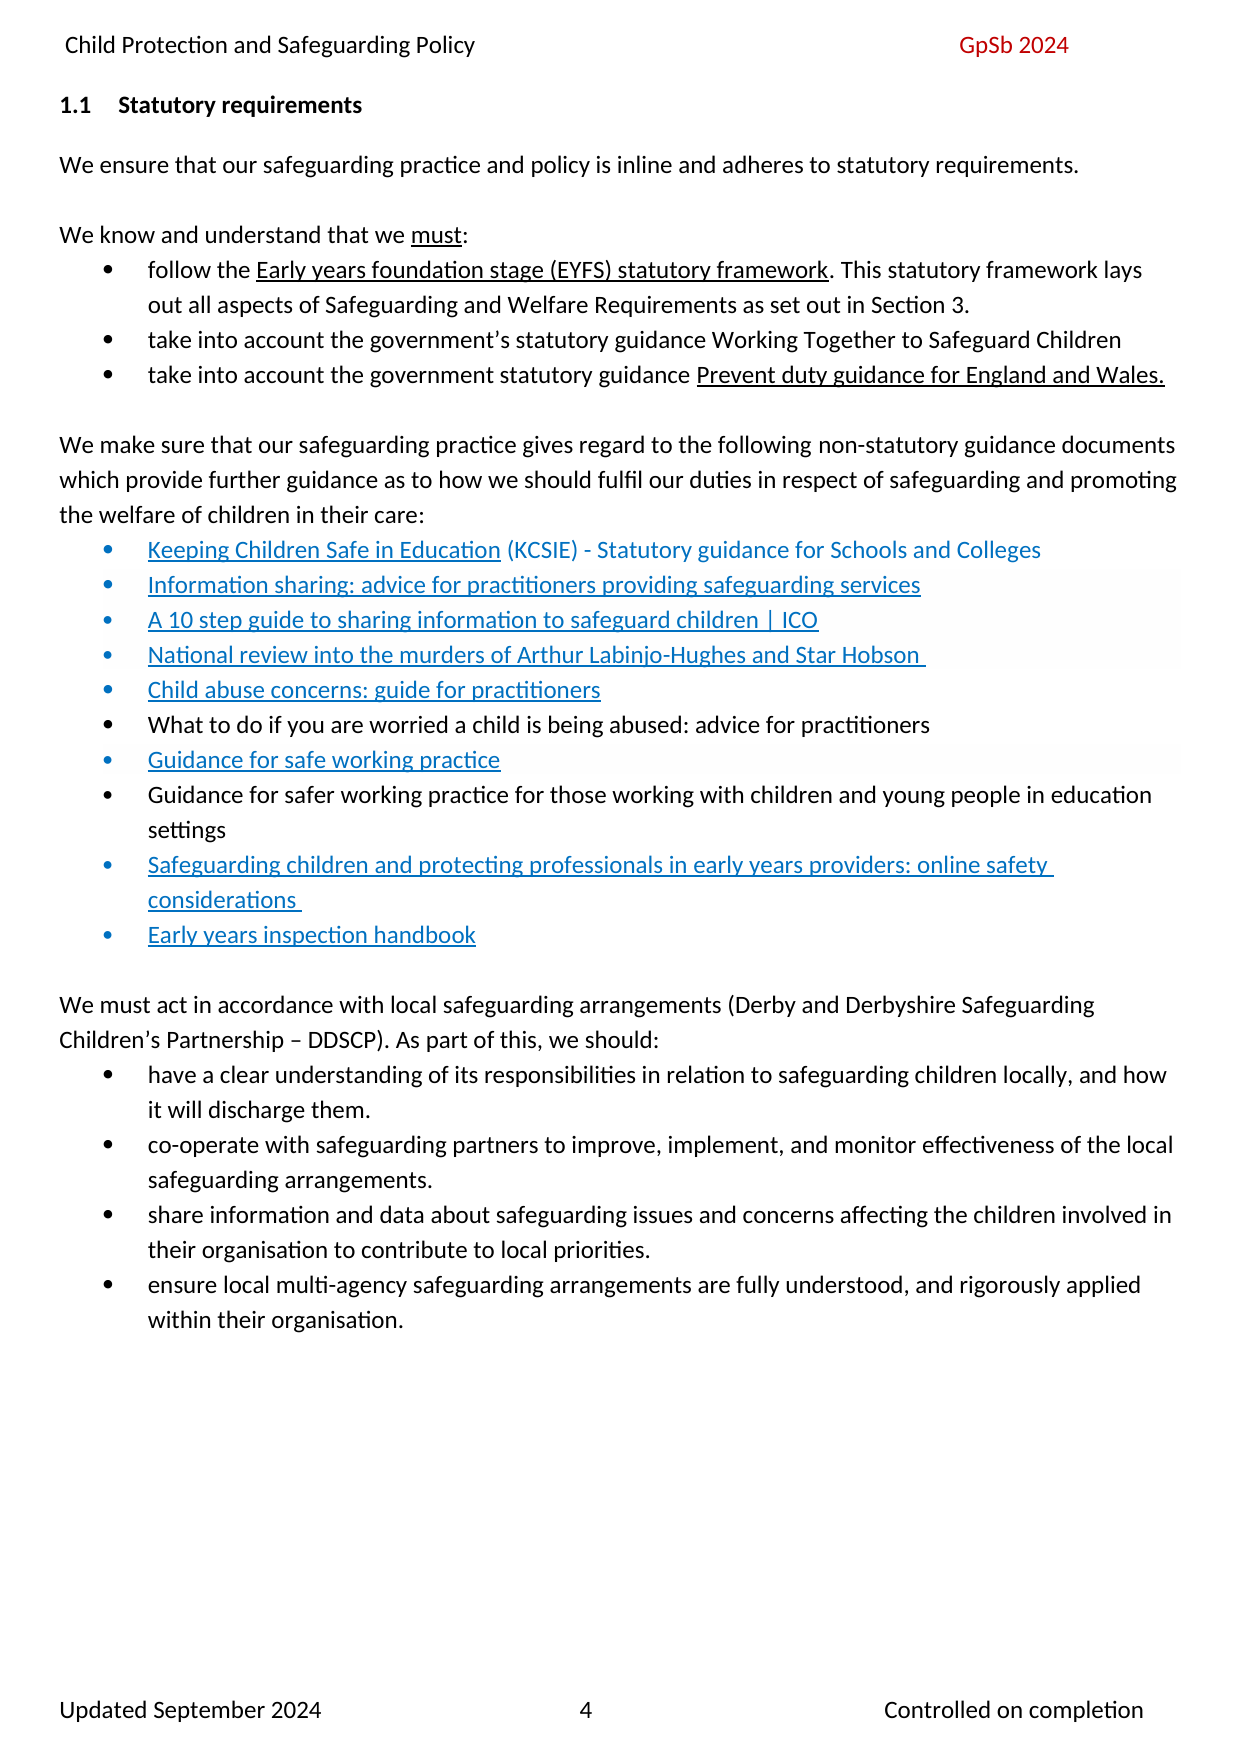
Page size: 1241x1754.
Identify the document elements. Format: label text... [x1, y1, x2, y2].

list Keeping Children Safe in Education (KCSIE) - Statutory guidance for Schools and Colleges [103, 534, 1181, 564]
text We must act in accordance with local safeguarding arrangements (Derby and Derbyshire Safeguarding Children’s Partnership – DDSCP). As part of this, we should: [59, 989, 1181, 1054]
list follow the Early years foundation stage (EYFS) statutory framework. This statutory framework lays out all aspects of Safeguarding and Welfare Requirements as set out in Section 3. [103, 254, 1181, 319]
text We make sure that our safeguarding practice gives regard to the following non-statutory guidance documents which provide further guidance as to how we should fulfil our duties in respect of safeguarding and promoting the welfare of children in their care: [59, 429, 1181, 529]
list Child abuse concerns: guide for practitioners [103, 674, 1181, 704]
list Early years inspection handbook [103, 919, 1181, 949]
list Safeguarding children and protecting professionals in early years providers: online safety considerations [103, 849, 1181, 914]
list have a clear understanding of its responsibilities in relation to safeguarding children locally, and how it will discharge them. [103, 1059, 1181, 1124]
list What to do if you are worried a child is being abused: advice for practitioners [103, 709, 1181, 739]
subtitle Statutory requirements [59, 89, 1181, 120]
list A 10 step guide to sharing information to safeguard children | ICO [103, 604, 1181, 634]
text We know and understand that we must: [59, 219, 1181, 249]
list Guidance for safer working practice for those working with children and young people in education settings [103, 779, 1181, 844]
list National review into the murders of Arthur Labinjo-Hughes and Star Hobson [103, 639, 1181, 669]
list take into account the government’s statutory guidance Working Together to Safeguard Children [103, 324, 1181, 354]
list ensure local multi-agency safeguarding arrangements are fully understood, and rigorously applied within their organisation. [103, 1269, 1181, 1334]
list share information and data about safeguarding issues and concerns affecting the children involved in their organisation to contribute to local priorities. [103, 1199, 1181, 1264]
list Guidance for safe working practice [103, 744, 1181, 774]
list take into account the government statutory guidance Prevent duty guidance for England and Wales. [103, 359, 1181, 389]
list Information sharing: advice for practitioners providing safeguarding services [103, 569, 1181, 599]
list co-operate with safeguarding partners to improve, implement, and monitor effectiveness of the local safeguarding arrangements. [103, 1129, 1181, 1194]
text We ensure that our safeguarding practice and policy is inline and adheres to statutory requirements. [59, 149, 1181, 179]
